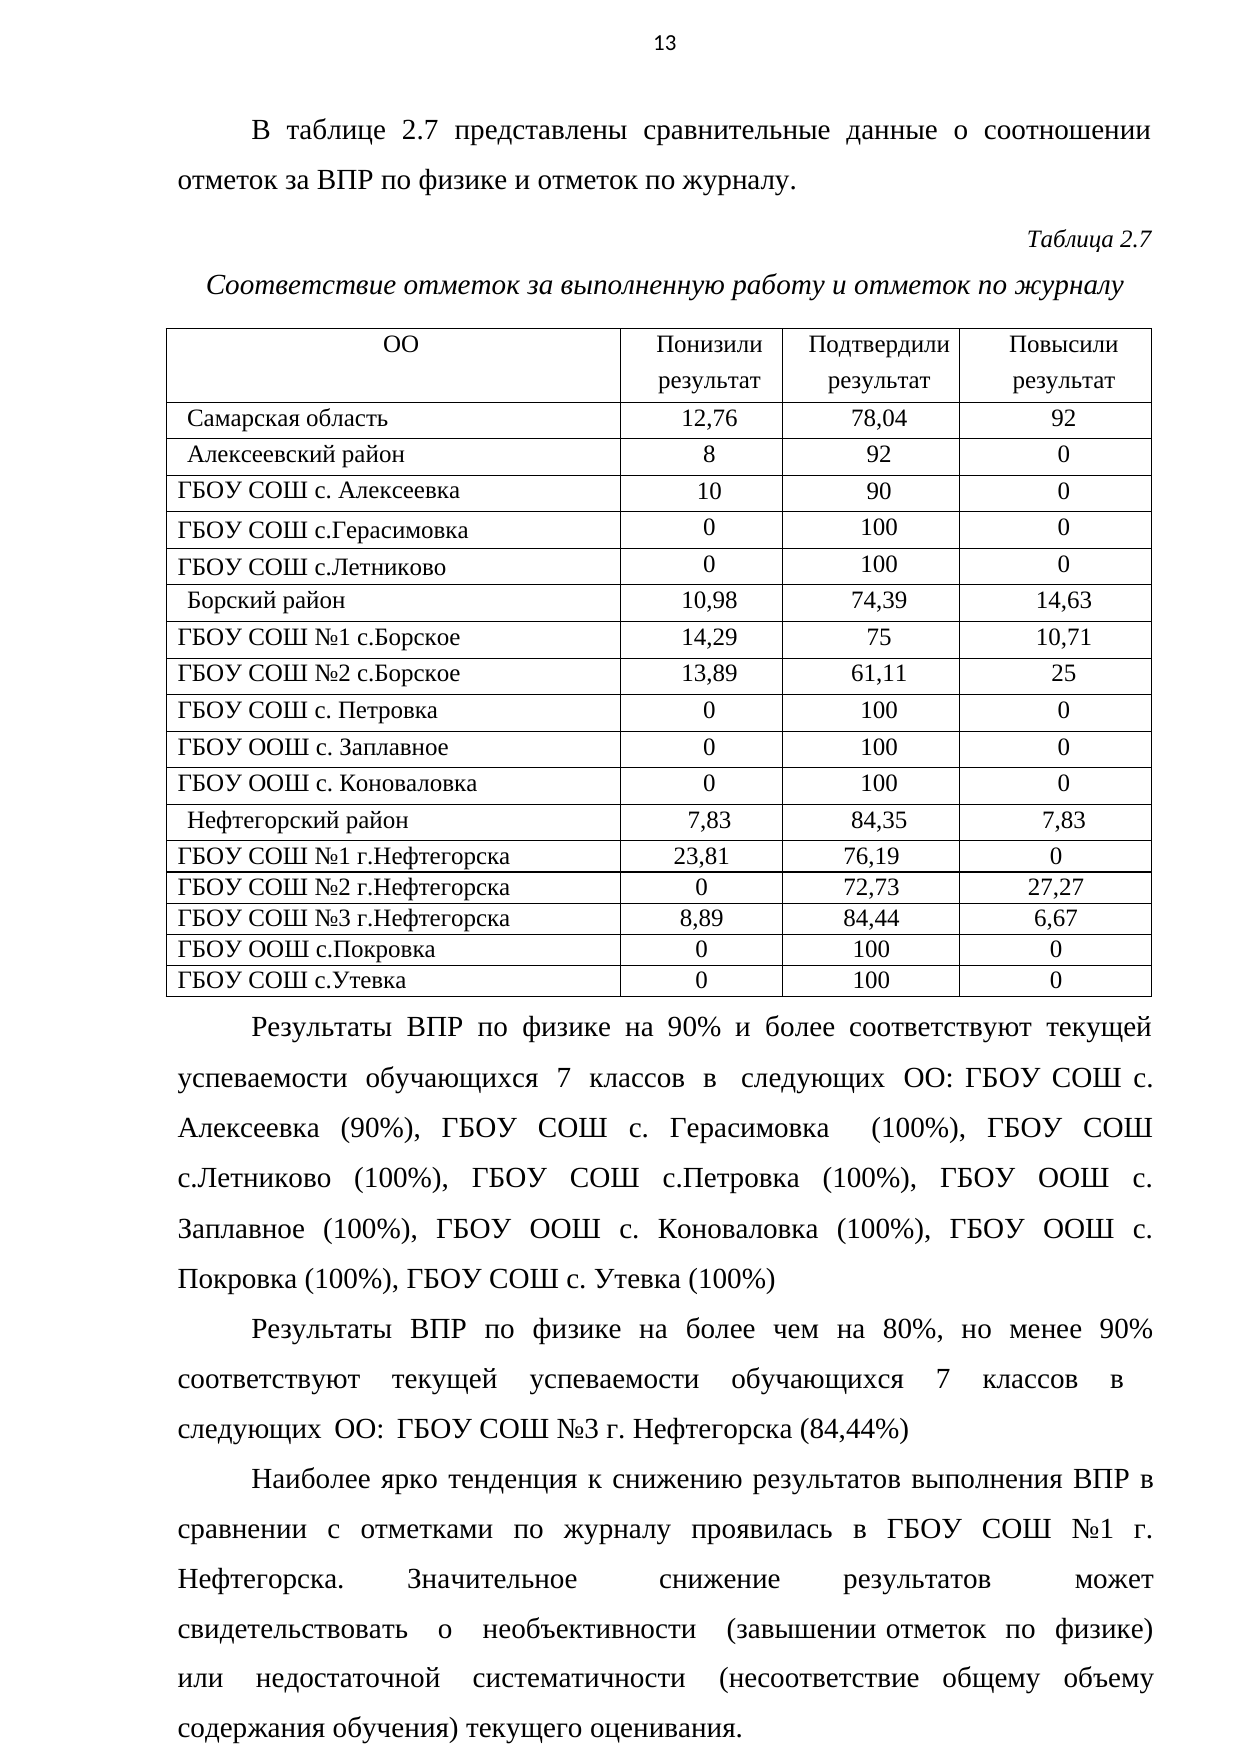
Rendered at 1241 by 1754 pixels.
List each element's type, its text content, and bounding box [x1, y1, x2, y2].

table_cell 0 [621, 732, 782, 767]
table_cell 0 [960, 549, 1151, 584]
table_cell 72,73 [783, 873, 959, 902]
table_cell Нефтегорский район [167, 805, 620, 840]
text Наиболее ярко тенденция к снижению результатов выполнения ВПР в сравнении с отметками по журналу проявилась в ГБОУ СОШ №1 г. Нефтегорска. Значительное снижение результатов может свидетельствовать о необъективности (завышении отметок по физике) или недостаточной систематичности (несоответствие общему объему содержания обучения) текущего оценивания. [177, 1461, 1154, 1744]
table_cell 100 [783, 512, 959, 548]
table_cell ГБОУ СОШ с. Петровка [167, 695, 620, 731]
table_cell 0 [960, 966, 1151, 996]
table_cell ГБОУ СОШ №3 г.Нефтегорска [167, 904, 620, 933]
table_cell 0 [621, 935, 782, 964]
table_cell 84,44 [783, 904, 959, 933]
table_cell Борский район [167, 585, 620, 621]
table_cell ГБОУ СОШ с.Герасимовка [167, 512, 620, 548]
table_cell 92 [783, 439, 959, 475]
table_cell 27,27 [960, 873, 1151, 902]
table_cell 0 [960, 695, 1151, 731]
table_cell 0 [960, 768, 1151, 804]
table_cell 0 [621, 512, 782, 548]
table_cell 10 [621, 476, 782, 511]
table_cell 23,81 [621, 841, 782, 871]
table_cell 0 [621, 768, 782, 804]
table_cell 74,39 [783, 585, 959, 621]
table_cell 25 [960, 659, 1151, 694]
table_cell Алексеевский район [167, 439, 620, 475]
table_header Повысили результат [960, 329, 1151, 402]
table_cell 7,83 [621, 805, 782, 840]
table_header ОО [167, 329, 620, 402]
table_cell 14,29 [621, 622, 782, 657]
table_cell 100 [783, 768, 959, 804]
table_cell 100 [783, 549, 959, 584]
text Результаты ВПР по физике на более чем на 80%, но менее 90% соответствуют текущей успеваемости обучающихся 7 классов в следующих ОО: ГБОУ СОШ №3 г. Нефтегорска (84,44%) [177, 1311, 1154, 1445]
table_cell 0 [621, 695, 782, 731]
table_cell 0 [621, 549, 782, 584]
table_cell ГБОУ ООШ с. Заплавное [167, 732, 620, 767]
table_cell 100 [783, 732, 959, 767]
table_header Подтвердили результат [783, 329, 959, 402]
text успеваемости обучающихся 7 классов в следующих ОО: ГБОУ СОШ с. Алексеевка (90%), ГБОУ СОШ с. Герасимовка (100%), ГБОУ СОШ с.Летниково (100%), ГБОУ СОШ с.Петровка (100%), ГБОУ ООШ с. Заплавное (100%), ГБОУ ООШ с. Коноваловка (100%), ГБОУ ООШ с. Покровка (100%), ГБОУ СОШ с. Утевка (100%) [177, 1060, 1154, 1294]
table_cell ГБОУ СОШ №1 с.Борское [167, 622, 620, 657]
table_cell ГБОУ СОШ №2 г.Нефтегорска [167, 873, 620, 902]
table_cell 10,71 [960, 622, 1151, 657]
table_cell ГБОУ СОШ с. Алексеевка [167, 476, 620, 511]
table_cell 84,35 [783, 805, 959, 840]
table_cell 61,11 [783, 659, 959, 694]
table_cell 75 [783, 622, 959, 657]
text Таблица 2.7 Соответствие отметок за выполненную работу и отметок по журналу [206, 224, 1159, 301]
table_cell ГБОУ СОШ №1 г.Нефтегорска [167, 841, 620, 871]
table_cell 76,19 [783, 841, 959, 871]
table_cell 8 [621, 439, 782, 475]
table_cell 90 [783, 476, 959, 511]
table_cell 13,89 [621, 659, 782, 694]
table_cell 0 [960, 476, 1151, 511]
table_cell ГБОУ СОШ с.Летниково [167, 549, 620, 584]
table_cell 0 [960, 439, 1151, 475]
table_cell ГБОУ СОШ №2 с.Борское [167, 659, 620, 694]
table_cell 100 [783, 695, 959, 731]
table_cell 92 [960, 403, 1151, 438]
table_cell Самарская область [167, 403, 620, 438]
table_header Понизили результат [621, 329, 782, 402]
table_cell 0 [960, 841, 1151, 871]
table_cell 0 [960, 732, 1151, 767]
table_cell 100 [783, 966, 959, 996]
table_cell 0 [621, 966, 782, 996]
table_cell 100 [783, 935, 959, 964]
table_cell 0 [621, 873, 782, 902]
table_cell ГБОУ ООШ с. Коноваловка [167, 768, 620, 804]
table_cell 0 [960, 935, 1151, 964]
table_cell 6,67 [960, 904, 1151, 933]
table_cell 0 [960, 512, 1151, 548]
table_cell ГБОУ СОШ с.Утевка [167, 966, 620, 996]
table_cell 78,04 [783, 403, 959, 438]
text Результаты ВПР по физике на 90% и более соответствуют текущей [251, 1009, 1154, 1043]
table_cell 7,83 [960, 805, 1151, 840]
table_cell 14,63 [960, 585, 1151, 621]
table_cell 8,89 [621, 904, 782, 933]
table_cell 12,76 [621, 403, 782, 438]
table_cell 10,98 [621, 585, 782, 621]
text В таблице 2.7 представлены сравнительные данные о соотношении отметок за ВПР по физике и отметок по журналу. [177, 112, 1159, 196]
table_cell ГБОУ ООШ с.Покровка [167, 935, 620, 964]
